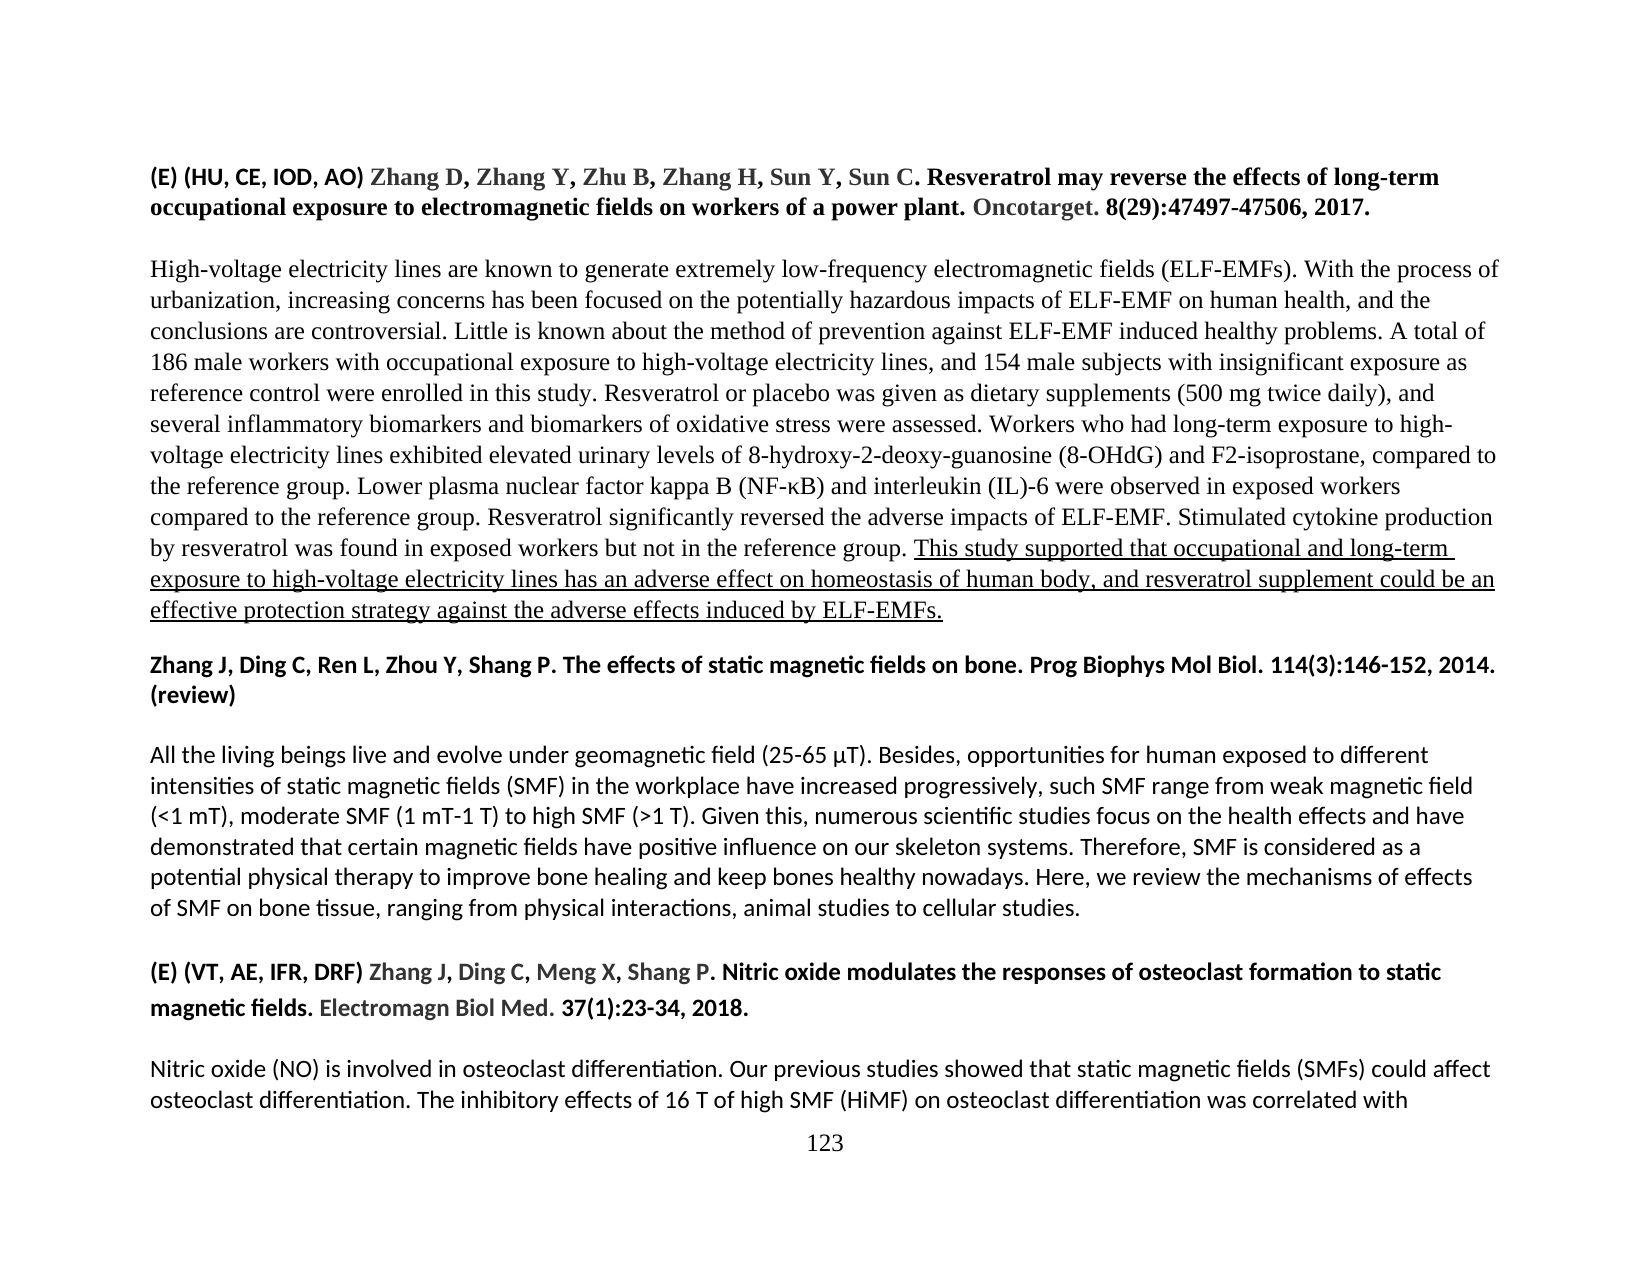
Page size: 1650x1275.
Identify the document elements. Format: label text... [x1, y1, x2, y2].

text High-voltage electricity lines are known to generate extremely low-frequency electromagnetic fields (ELF-EMFs). With the process of urbanization, increasing concerns has been focused on the potentially hazardous impacts of ELF-EMF on human health, and the conclusions are controversial. Little is known about the method of prevention against ELF-EMF induced healthy problems. A total of 186 male workers with occupational exposure to high-voltage electricity lines, and 154 male subjects with insignificant exposure as reference control were enrolled in this study. Resveratrol or placebo was given as dietary supplements (500 mg twice daily), and several inflammatory biomarkers and biomarkers of oxidative stress were assessed. Workers who had long-term exposure to high-voltage electricity lines exhibited elevated urinary levels of 8-hydroxy-2-deoxy-guanosine (8-OHdG) and F2-isoprostane, compared to the reference group. Lower plasma nuclear factor kappa B (NF-κB) and interleukin (IL)-6 were observed in exposed workers compared to the reference group. Resveratrol significantly reversed the adverse impacts of ELF-EMF. Stimulated cytokine production by resveratrol was found in exposed workers but not in the reference group. This study supported that occupational and long-term exposure to high-voltage electricity lines has an adverse effect on homeostasis of human body, and resveratrol supplement could be an effective protection strategy against the adverse effects induced by ELF-EMFs. [150, 252, 1500, 624]
text All the living beings live and evolve under geomagnetic field (25-65 μT). Besides, opportunities for human exposed to different intensities of static magnetic fields (SMF) in the workplace have increased progressively, such SMF range from weak magnetic field (<1 mT), moderate SMF (1 mT-1 T) to high SMF (>1 T). Given this, numerous scientific studies focus on the health effects and have demonstrated that certain magnetic fields have positive influence on our skeleton systems. Therefore, SMF is considered as a potential physical therapy to improve bone healing and keep bones healthy nowadays. Here, we review the mechanisms of effects of SMF on bone tissue, ranging from physical interactions, animal studies to cellular studies. [150, 739, 1500, 922]
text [150, 1053, 1500, 1115]
text Zhang J, Ding C, Ren L, Zhou Y, Shang P. The effects of static magnetic fields on bone. Prog Biophys Mol Biol. 114(3):146-152, 2014. (review) [150, 649, 1500, 710]
text (E) (VT, AE, IFR, DRF) Zhang J, Ding C, Meng X, Shang P. Nitric oxide modulates the responses of osteoclast formation to static magnetic fields. Electromagn Biol Med. 37(1):23-34, 2018. [150, 952, 1500, 1023]
text (E) (HU, CE, IOD, AO) Zhang D, Zhang Y, Zhu B, Zhang H, Sun Y, Sun C. Resveratrol may reverse the effects of long-term occupational exposure to electromagnetic fields on workers of a power plant. Oncotarget. 8(29):47497-47506, 2017. [150, 161, 1500, 221]
